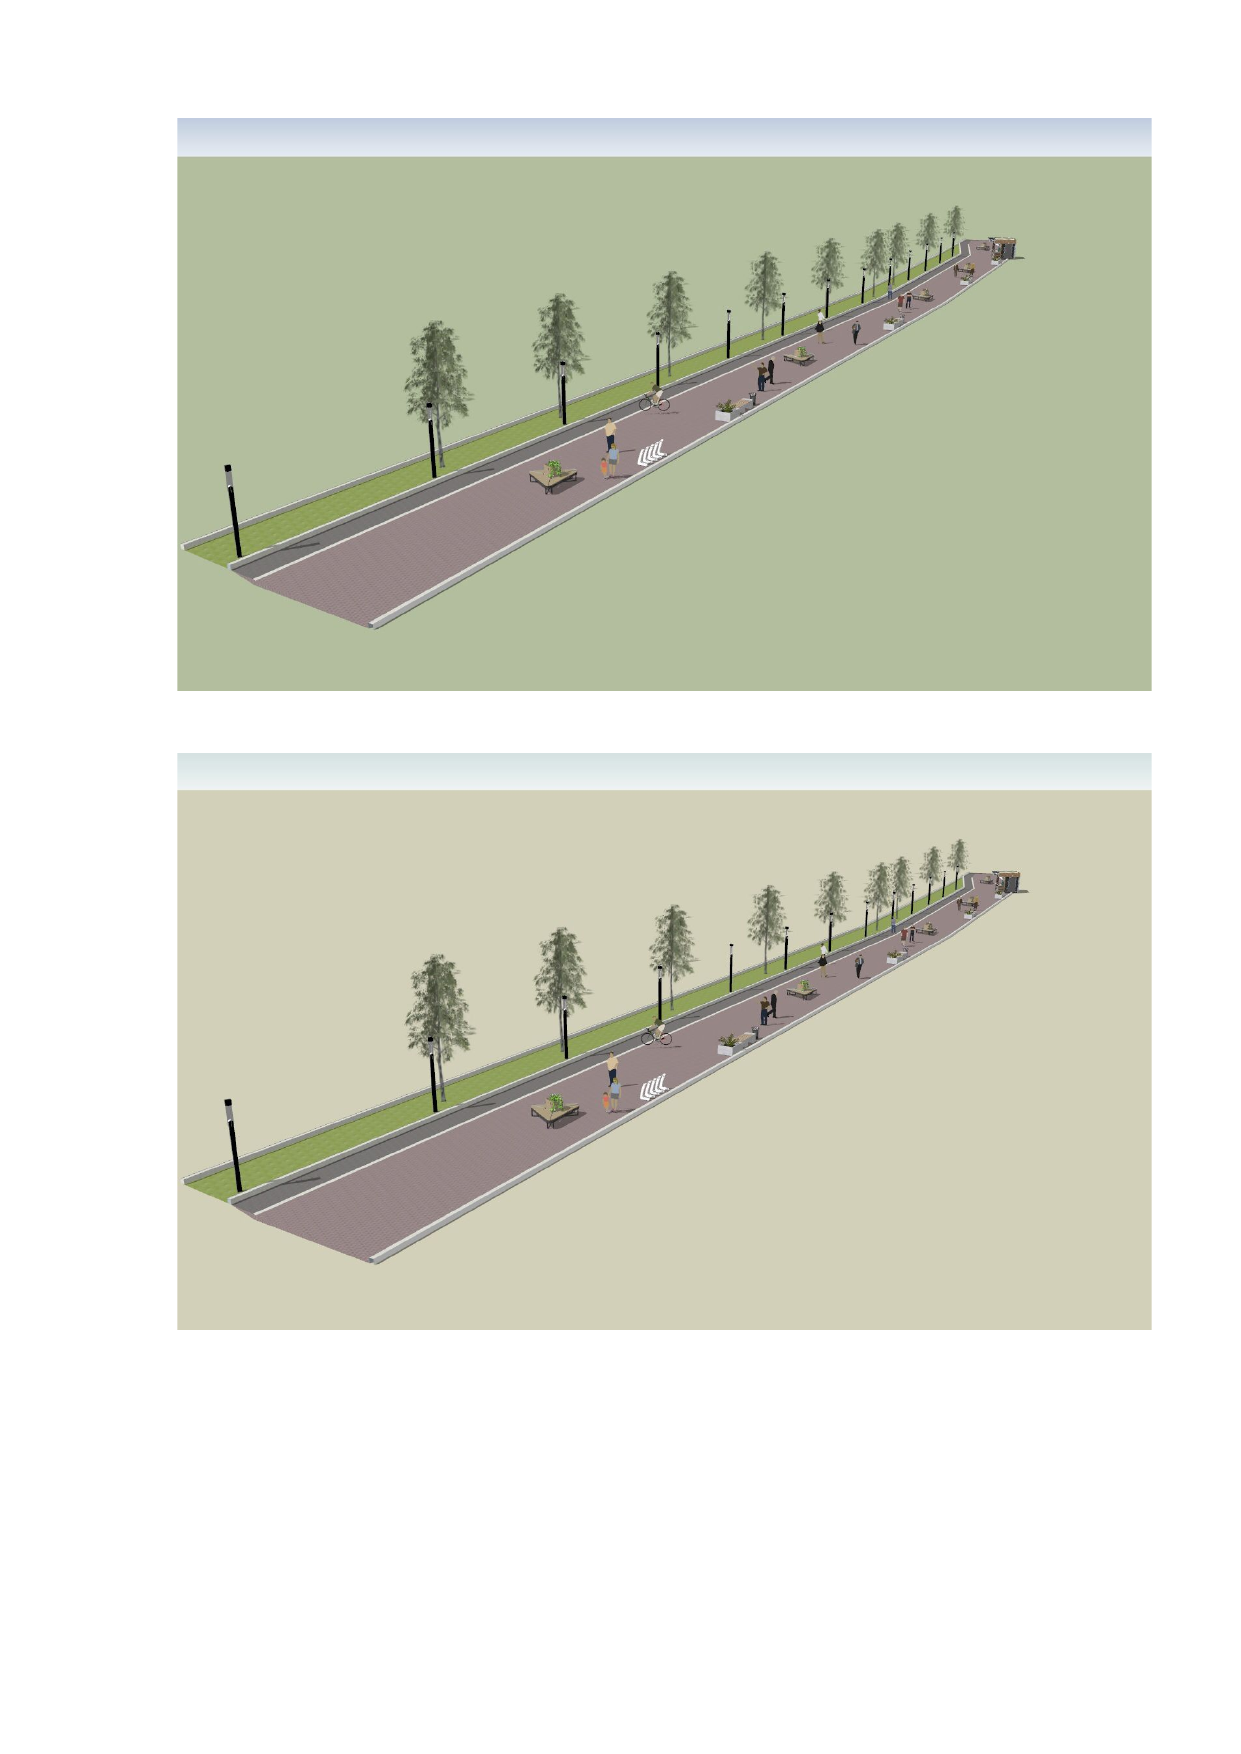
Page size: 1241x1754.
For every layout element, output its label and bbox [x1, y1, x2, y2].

picture [177, 118, 1152, 691]
picture [177, 753, 1152, 1330]
